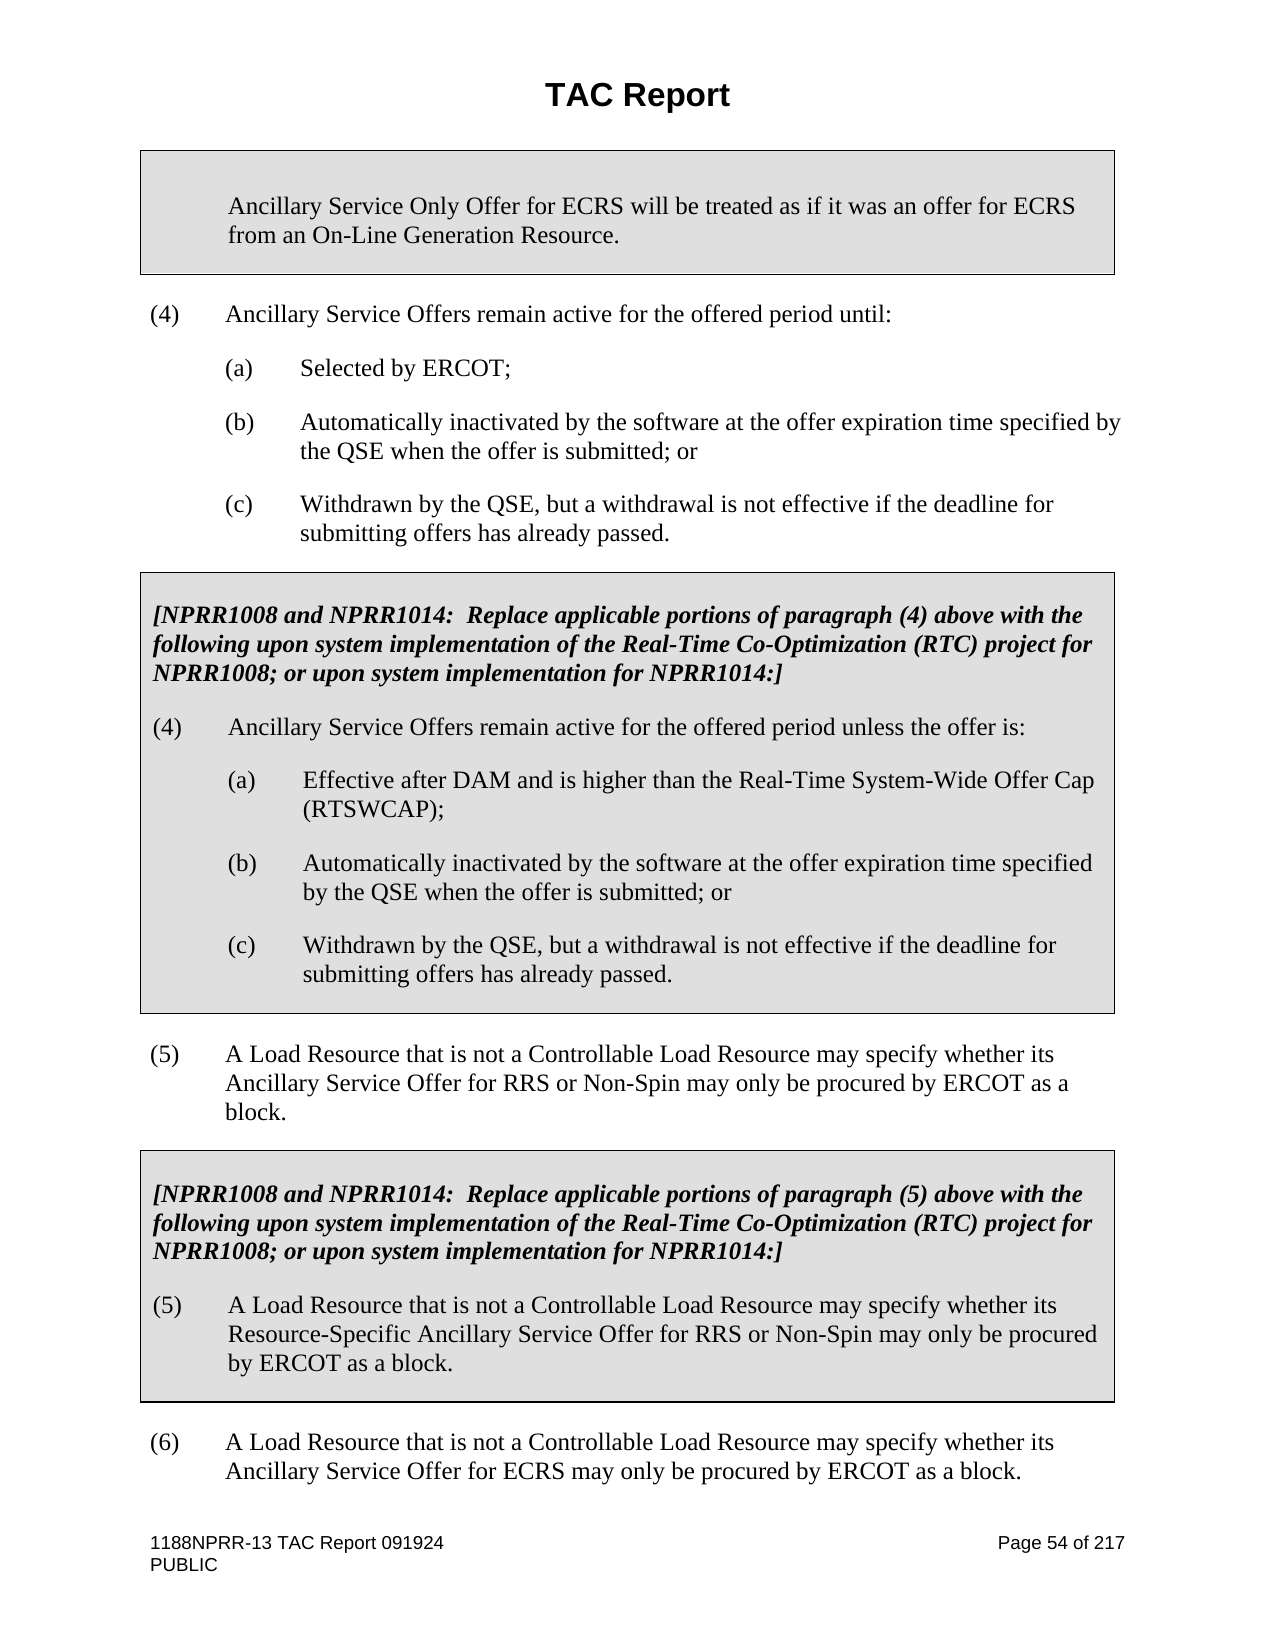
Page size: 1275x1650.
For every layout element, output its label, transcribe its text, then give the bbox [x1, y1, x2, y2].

text (4) Ancillary Service Offers remain active for the offered period until: [150, 299, 1125, 328]
table_header [NPRR1008 and NPRR1014: Replace applicable portions of paragraph (5) above with the following upon system implementation of the Real-Time Co-Optimization (RTC) project for NPRR1008; or upon system implementation for NPRR1014:] (5) A Load Resource that is not a Controllable Load Resource may specify whether its Resource-Specific Ancillary Service Offer for RRS or Non-Spin may only be procured by ERCOT as a block. [141, 1151, 1114, 1401]
text (c) Withdrawn by the QSE, but a withdrawal is not effective if the deadline for submitting offers has already passed. [225, 489, 1125, 547]
text (5) A Load Resource that is not a Controllable Load Resource may specify whether its Ancillary Service Offer for RRS or Non-Spin may only be procured by ERCOT as a block. [150, 1039, 1125, 1125]
text (a) Selected by ERCOT; [225, 353, 1125, 382]
table_header [NPRR1008 and NPRR1014: Replace applicable portions of paragraph (4) above with the following upon system implementation of the Real-Time Co-Optimization (RTC) project for NPRR1008; or upon system implementation for NPRR1014:] (4) Ancillary Service Offers remain active for the offered period unless the offer is: (a) Effective after DAM and is higher than the Real-Time System-Wide Offer Cap (RTSWCAP); (b) Automatically inactivated by the software at the offer expiration time specified by the QSE when the offer is submitted; or (c) Withdrawn by the QSE, but a withdrawal is not effective if the deadline for submitting offers has already passed. [141, 573, 1114, 1013]
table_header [141, 151, 1114, 273]
text (b) Automatically inactivated by the software at the offer expiration time specified by the QSE when the offer is submitted; or [225, 407, 1125, 464]
text (6) A Load Resource that is not a Controllable Load Resource may specify whether its Ancillary Service Offer for ECRS may only be procured by ERCOT as a block. [150, 1427, 1125, 1485]
